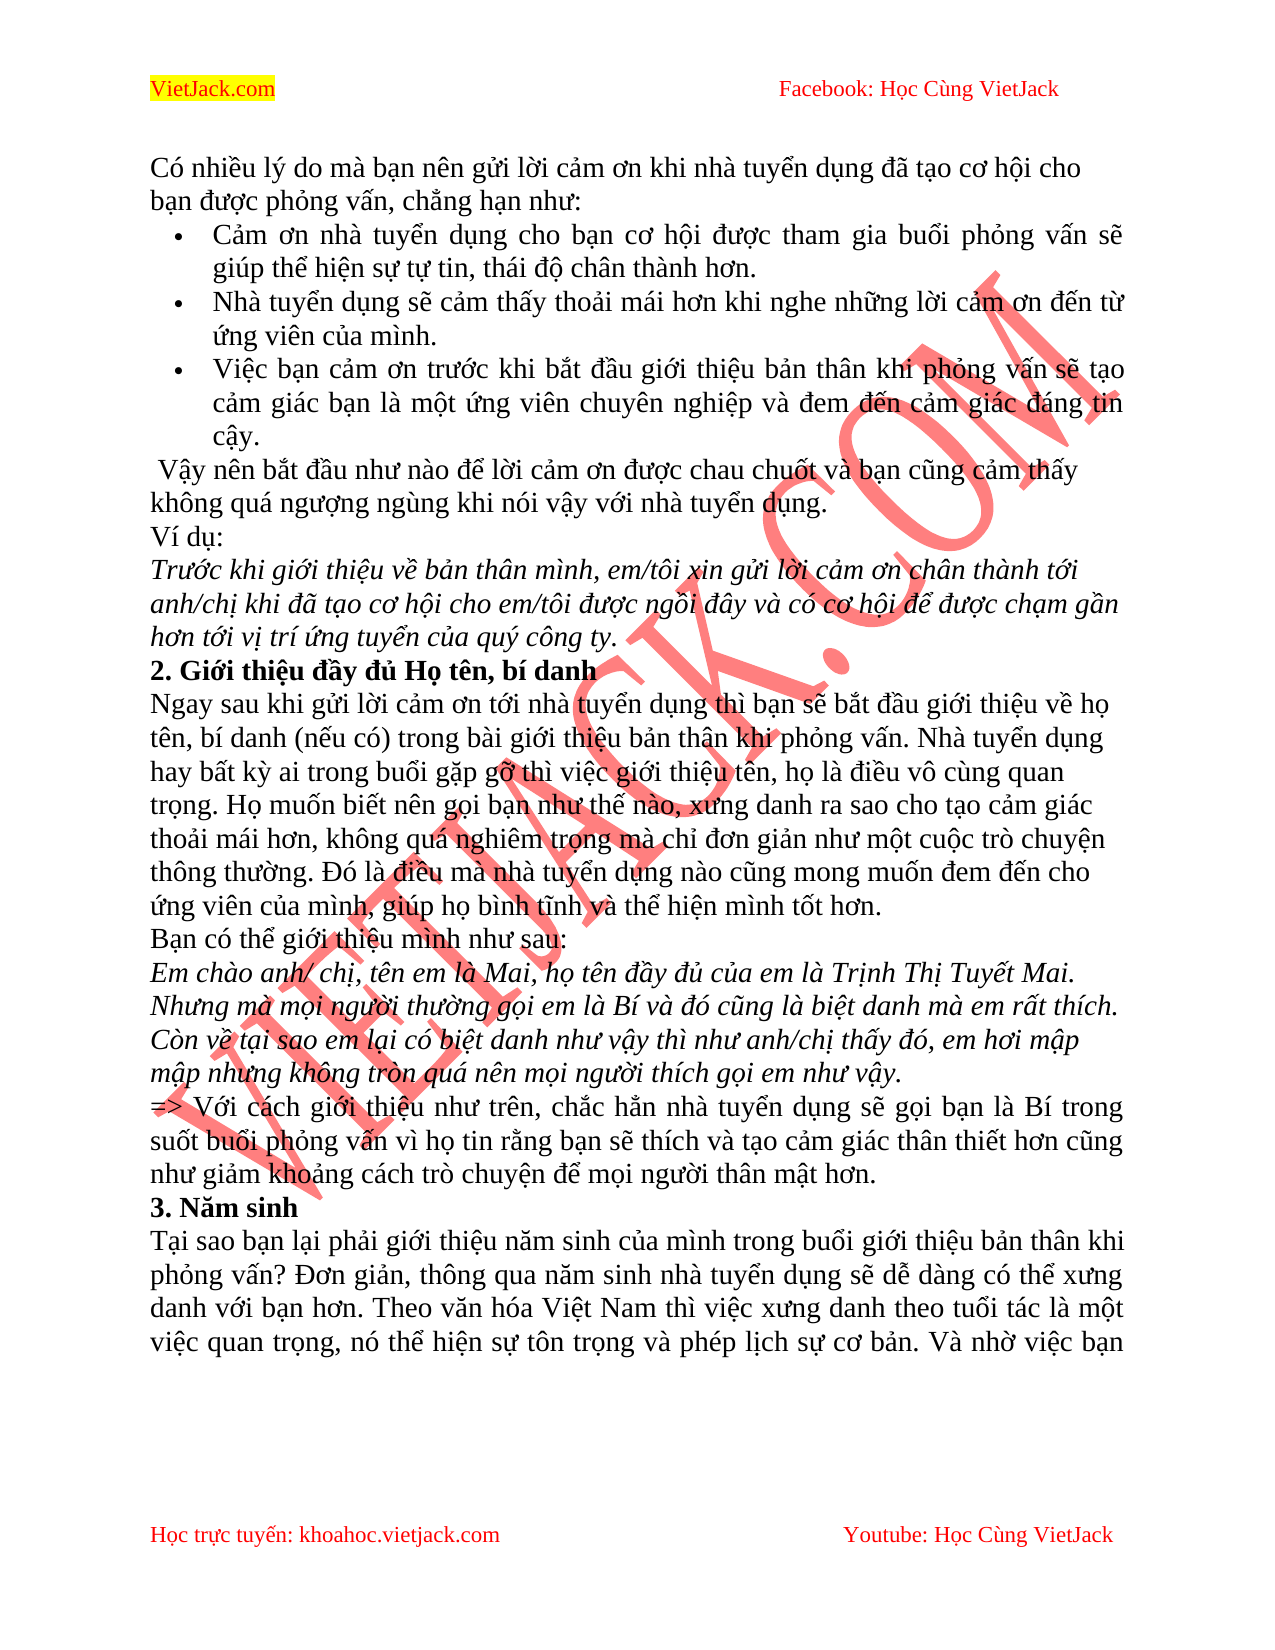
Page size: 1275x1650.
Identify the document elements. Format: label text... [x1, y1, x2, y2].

text Ngay sau khi gửi lời cảm ơn tới nhà tuyển dụng thì bạn sẽ bắt đầu giới thiệu về họ tên, bí danh (nếu có) trong bài giới thiệu bản thân khi phỏng vấn. Nhà tuyển dụng hay bất kỳ ai trong buổi gặp gỡ thì việc giới thiệu tên, họ là điều vô cùng quan trọng. Họ muốn biết nên gọi bạn như thế nào, xưng danh ra sao cho tạo cảm giác thoải mái hơn, không quá nghiêm trọng mà chỉ đơn giản như một cuộc trò chuyện thông thường. Đó là điều mà nhà tuyển dụng nào cũng mong muốn đem đến cho ứng viên của mình, giúp họ bình tĩnh và thể hiện mình tốt hơn. Bạn có thể giới thiệu mình như sau: Em chào anh/ chị, tên em là Mai, họ tên đầy đủ của em là Trịnh Thị Tuyết Mai. Nhưng mà mọi người thường gọi em là Bí và đó cũng là biệt danh mà em rất thích. Còn về tại sao em lại có biệt danh như vậy thì như anh/chị thấy đó, em hơi mập mập nhưng không tròn quá nên mọi người thích gọi em như vậy. [150, 687, 1125, 1089]
text 2. Giới thiệu đầy đủ Họ tên, bí danh [150, 653, 1125, 687]
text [150, 1223, 1125, 1357]
text Vậy nên bắt đầu như nào để lời cảm ơn được chau chuốt và bạn cũng cảm thấy không quá ngượng ngùng khi nói vậy với nhà tuyển dụng. Ví dụ: Trước khi giới thiệu về bản thân mình, em/tôi xin gửi lời cảm ơn chân thành tới anh/chị khi đã tạo cơ hội cho em/tôi được ngồi đây và có cơ hội để được chạm gần hơn tới vị trí ứng tuyển của quý công ty. [150, 452, 1125, 653]
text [150, 150, 1125, 217]
list Cảm ơn nhà tuyển dụng cho bạn cơ hội được tham gia buổi phỏng vấn sẽ giúp thể hiện sự tự tin, thái độ chân thành hơn. [175, 217, 1125, 284]
text => Với cách giới thiệu như trên, chắc hẳn nhà tuyển dụng sẽ gọi bạn là Bí trong suốt buổi phỏng vấn vì họ tin rằng bạn sẽ thích và tạo cảm giác thân thiết hơn cũng như giảm khoảng cách trò chuyện để mọi người thân mật hơn. [150, 1089, 1125, 1190]
text 3. Năm sinh [150, 1190, 1125, 1223]
list Việc bạn cảm ơn trước khi bắt đầu giới thiệu bản thân khi phỏng vấn sẽ tạo cảm giác bạn là một ứng viên chuyên nghiệp và đem đến cảm giác đáng tin cậy. [175, 351, 1125, 452]
list Nhà tuyển dụng sẽ cảm thấy thoải mái hơn khi nghe những lời cảm ơn đến từ ứng viên của mình. [175, 284, 1125, 351]
